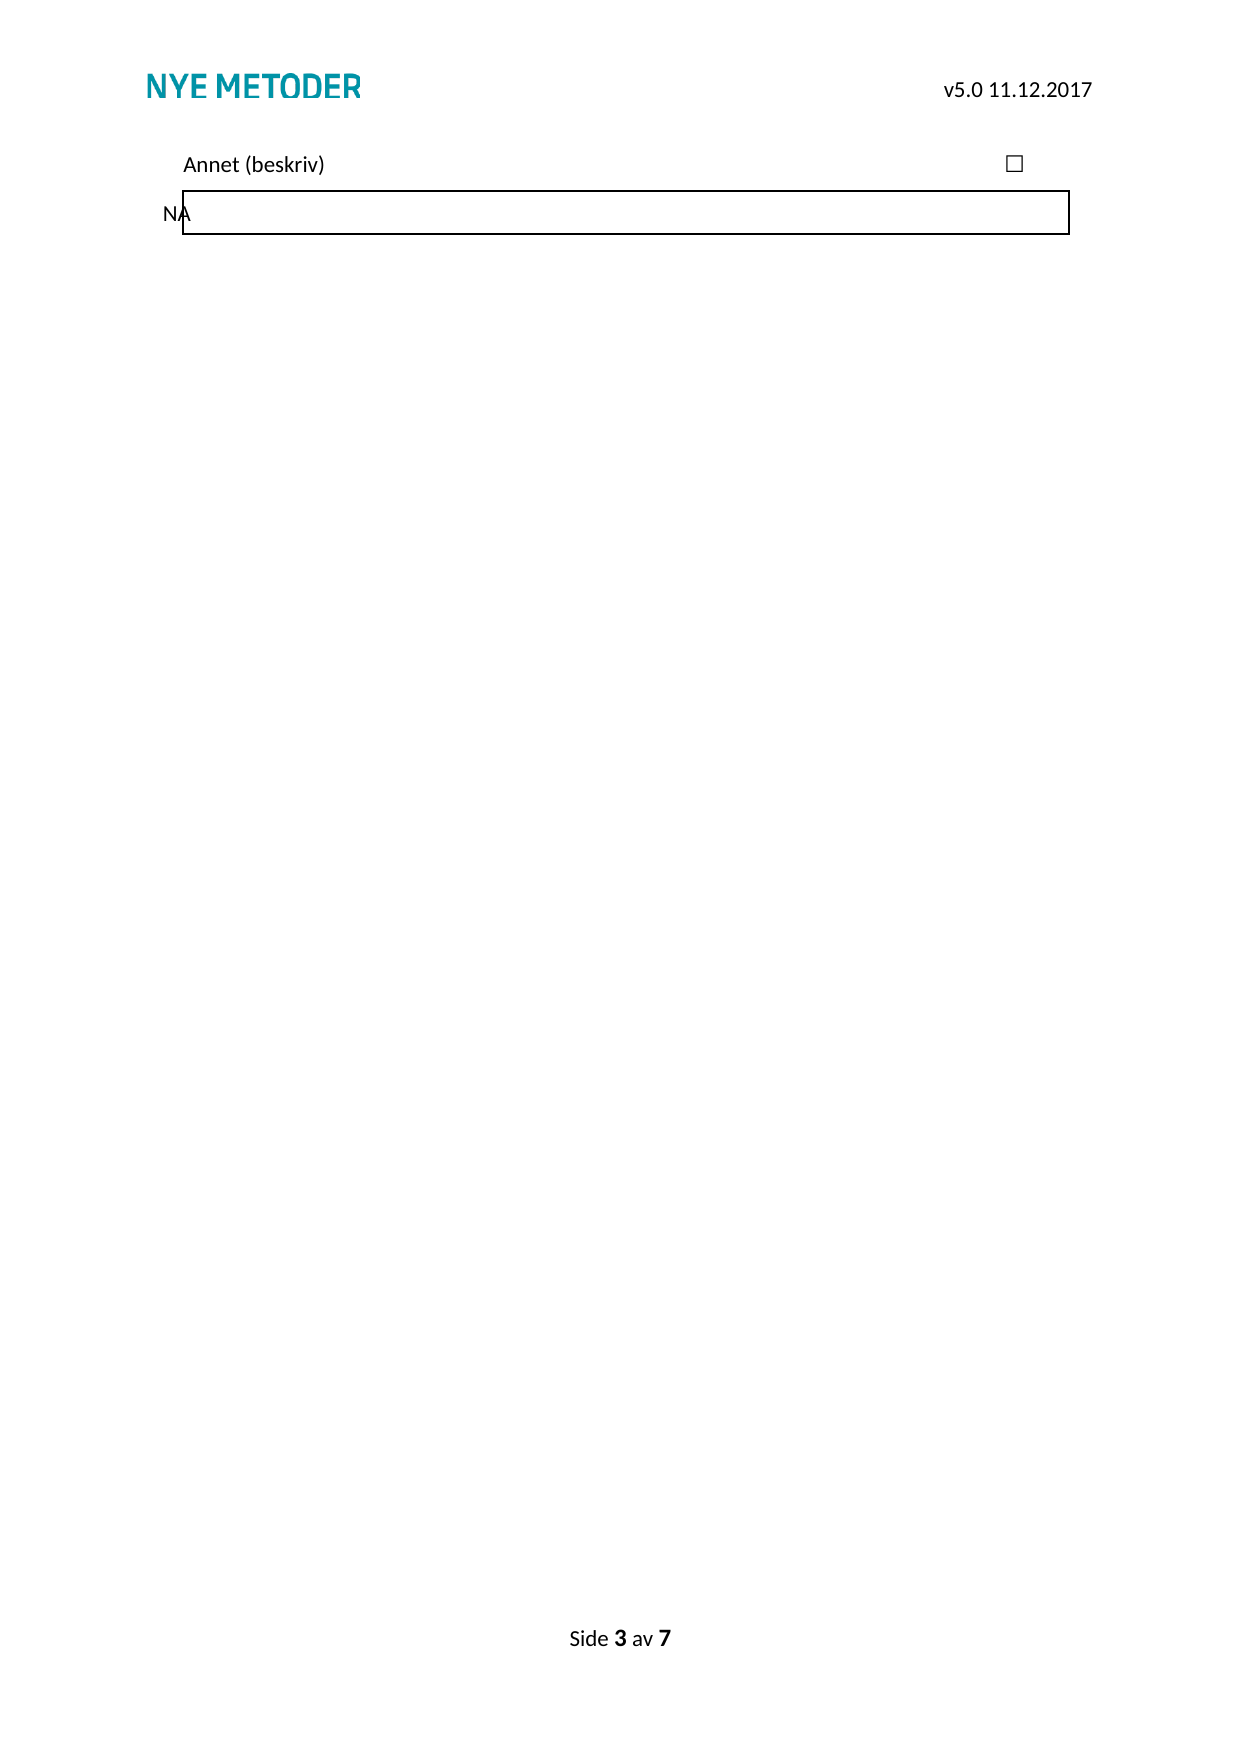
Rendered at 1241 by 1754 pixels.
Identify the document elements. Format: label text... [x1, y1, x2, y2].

text Annet (beskriv) [183, 148, 1093, 179]
